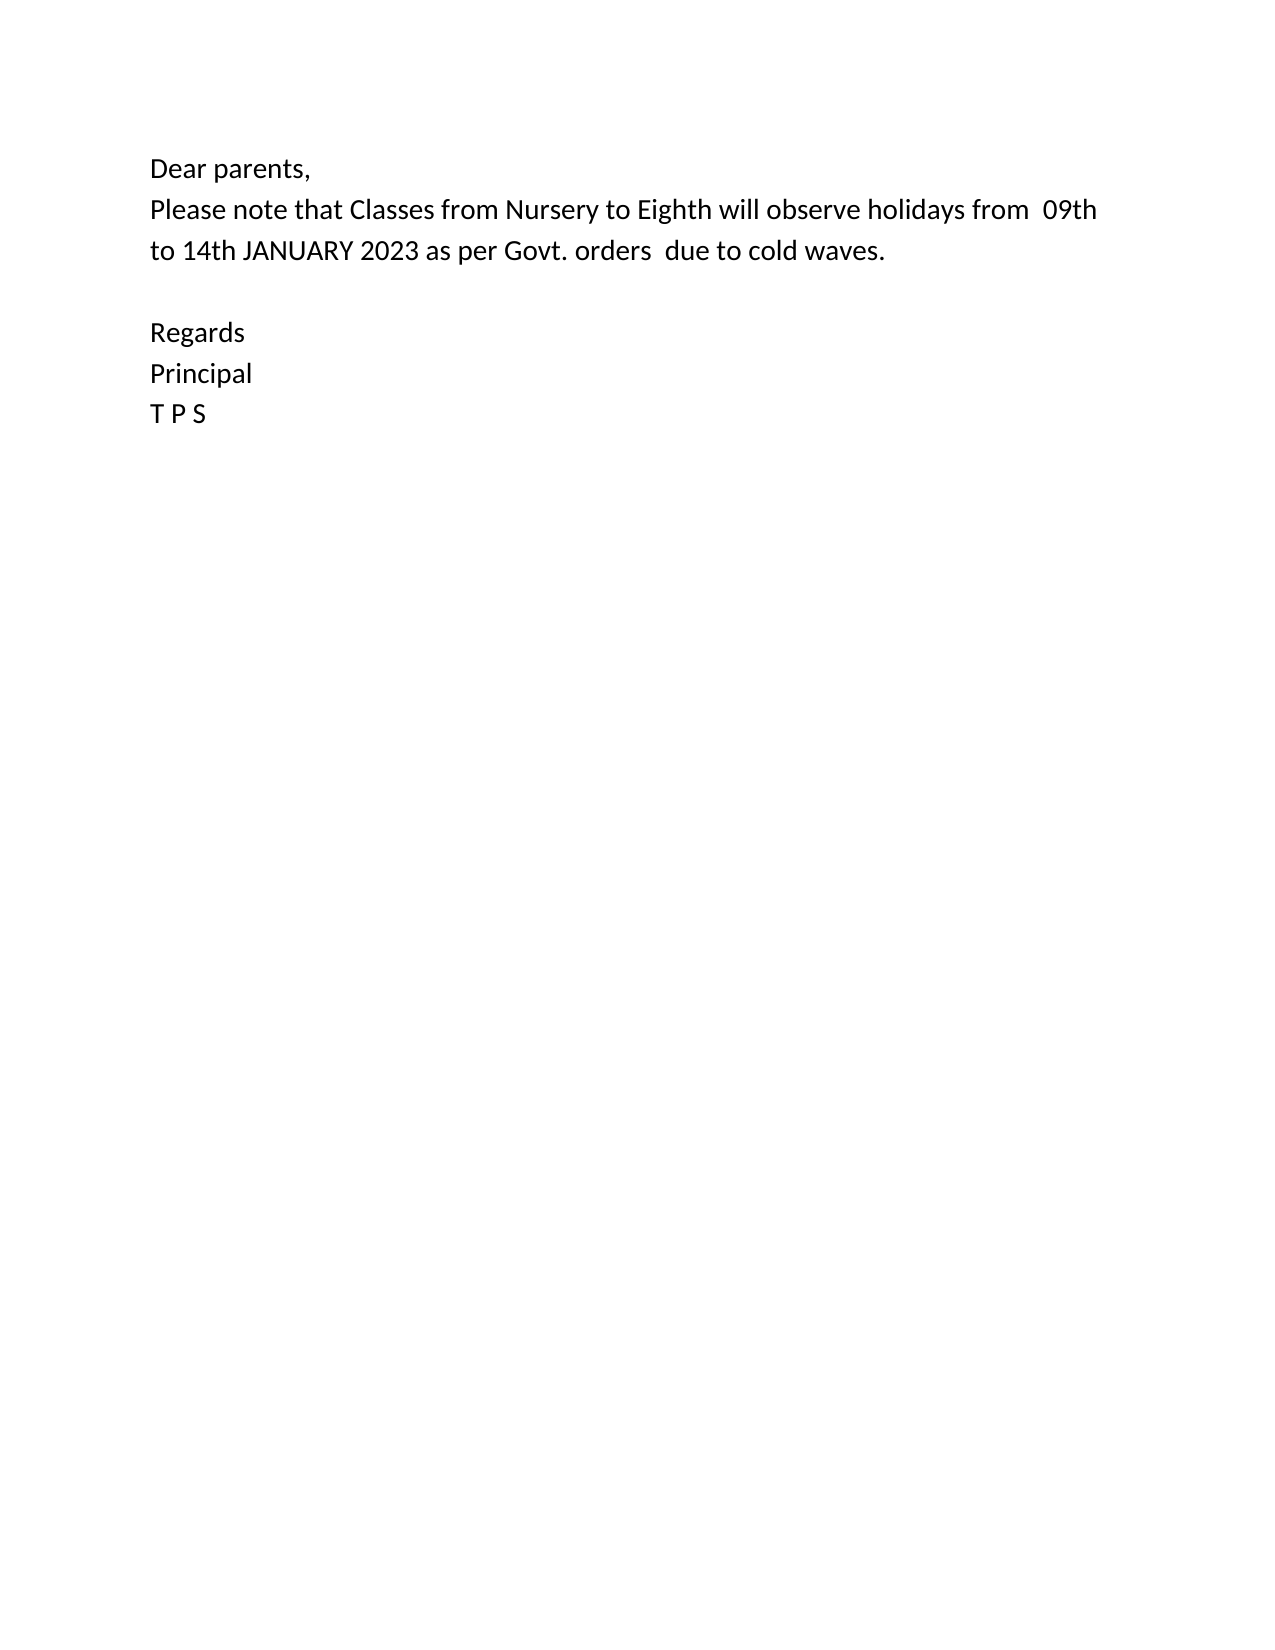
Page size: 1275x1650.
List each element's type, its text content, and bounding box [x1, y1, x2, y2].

text Dear parents, [150, 150, 1125, 186]
text Please note that Classes from Nursery to Eighth will observe holidays from 09th to 14th JANUARY 2023 as per Govt. orders due to cold waves. [150, 191, 1125, 267]
text Principal [150, 355, 1125, 390]
text T P S [150, 396, 1125, 431]
text Regards [150, 314, 1125, 349]
